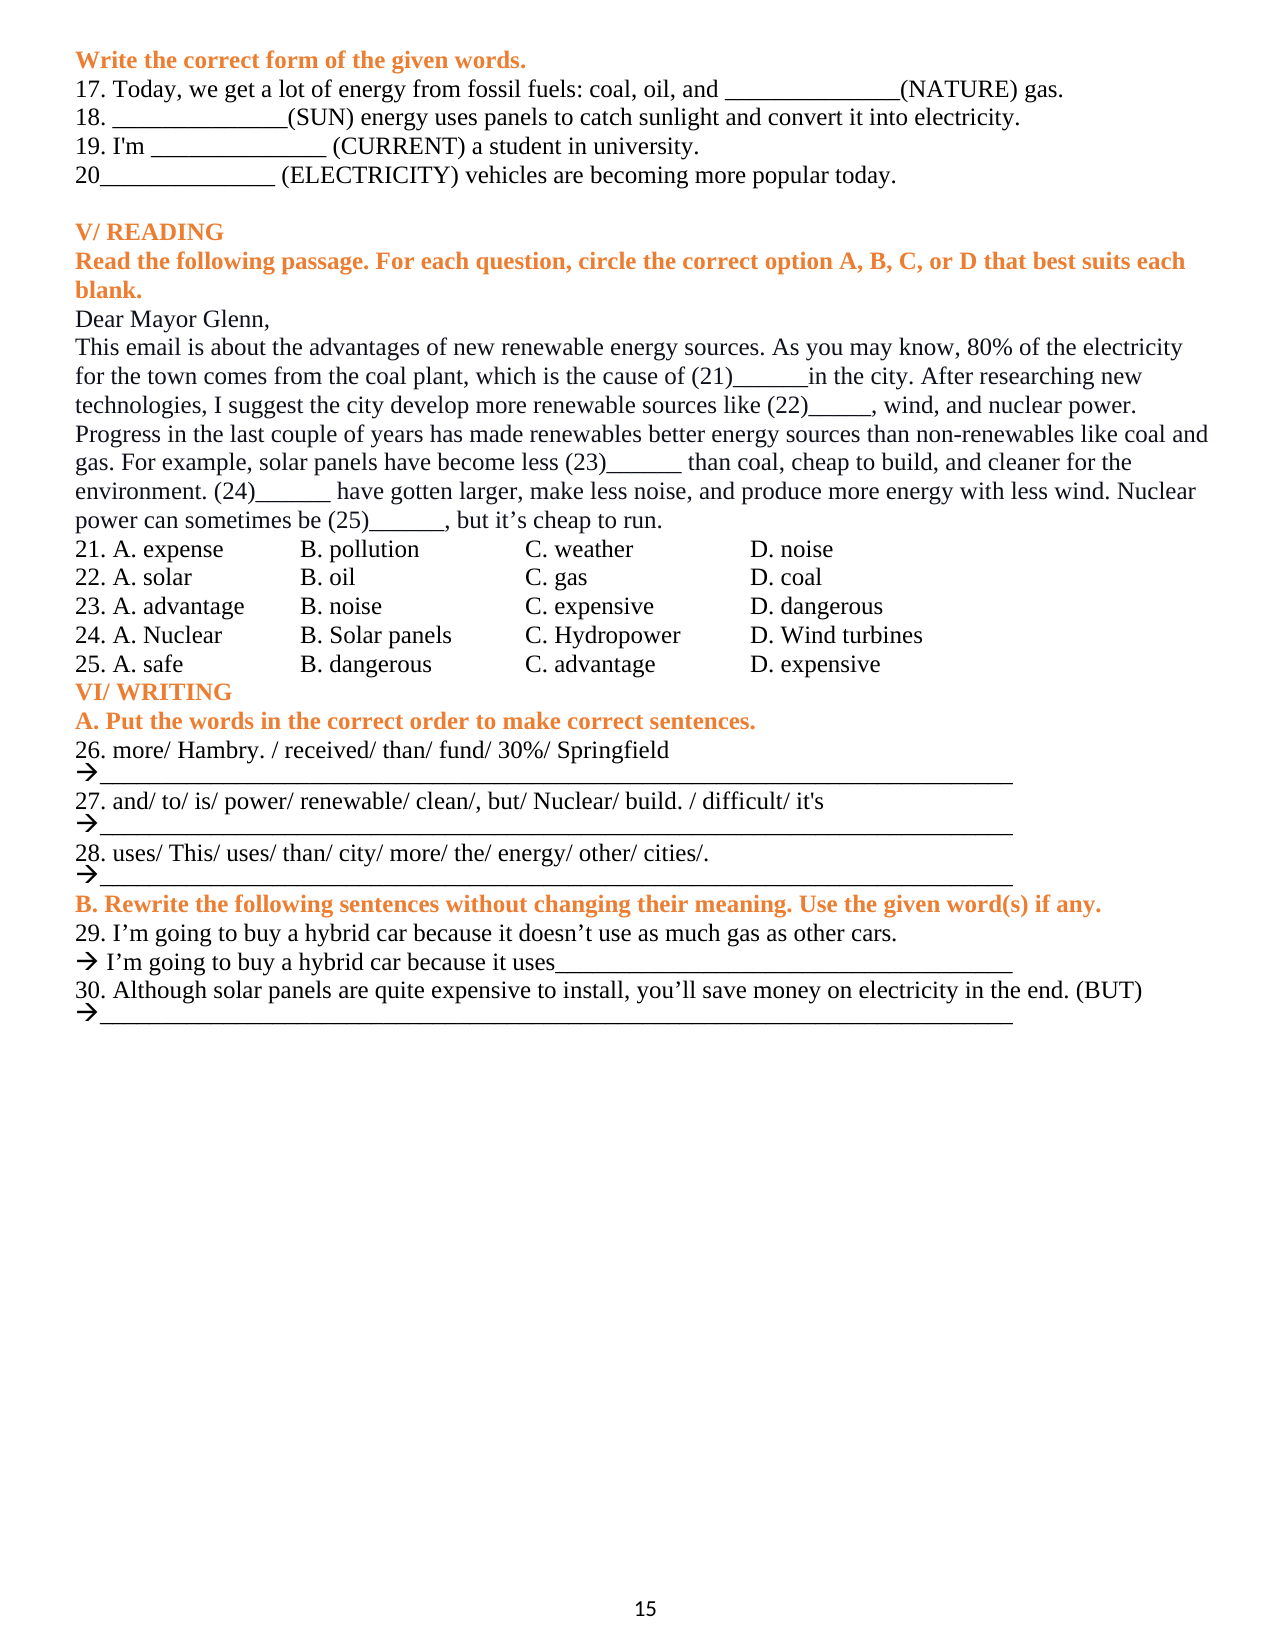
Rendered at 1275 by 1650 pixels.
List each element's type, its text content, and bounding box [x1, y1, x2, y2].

text 27. and/ to/ is/ power/ renewable/ clean/, but/ Nuclear/ build. / difficult/ it's [75, 786, 1215, 815]
text 19. I'm ______________ (CURRENT) a student in university. [75, 131, 1215, 160]
text VI/ WRITING [75, 677, 1215, 706]
text A. Put the words in the correct order to make correct sentences. [75, 706, 1215, 735]
text 17. Today, we get a lot of energy from fossil fuels: coal, oil, and ______________(NATURE) gas. [75, 74, 1215, 102]
text Write the correct form of the given words. [75, 45, 1215, 74]
text 24. A. Nuclear B. Solar panels C. Hydropower D. Wind turbines [75, 620, 1215, 649]
text 29. I’m going to buy a hybrid car because it doesn’t use as much gas as other cars. [75, 918, 1215, 947]
text 22. A. solar B. oil C. gas D. coal [75, 562, 1215, 591]
text 20______________ (ELECTRICITY) vehicles are becoming more popular today. [75, 160, 1215, 189]
text 23. A. advantage B. noise C. expensive D. dangerous [75, 591, 1215, 620]
text 25. A. safe B. dangerous C. advantage D. expensive [75, 649, 1215, 677]
text 18. ______________(SUN) energy uses panels to catch sunlight and convert it into electricity. [75, 102, 1215, 131]
text V/ READING [75, 217, 1215, 246]
text Read the following passage. For each question, circle the correct option A, B, C, or D that best suits each blank. [75, 246, 1215, 304]
text 30. Although solar panels are quite expensive to install, you’ll save money on electricity in the end. (BUT) [75, 976, 1215, 1004]
text 26. more/ Hambry. / received/ than/ fund/ 30%/ Springfield [75, 735, 1215, 764]
text Dear Mayor Glenn, [75, 304, 1215, 332]
text 28. uses/ This/ uses/ than/ city/ more/ the/ energy/ other/ cities/. [75, 838, 1215, 867]
text 21. A. expense B. pollution C. weather D. noise [75, 534, 1215, 562]
text B. Rewrite the following sentences without changing their meaning. Use the given word(s) if any. [75, 889, 1215, 918]
text I’m going to buy a hybrid car because it uses [75, 947, 1215, 976]
text This email is about the advantages of new renewable energy sources. As you may know, 80% of the electricity for the town comes from the coal plant, which is the cause of (21)______in the city. After researching new technologies, I suggest the city develop more renewable sources like (22)_____, wind, and nuclear power. Progress in the last couple of years has made renewables better energy sources than non-renewables like coal and gas. For example, solar panels have become less (23)______ than coal, cheap to build, and cleaner for the environment. (24)______ have gotten larger, make less noise, and produce more energy with less wind. Nuclear power can sometimes be (25)______, but it’s cheap to run. [75, 332, 1215, 534]
